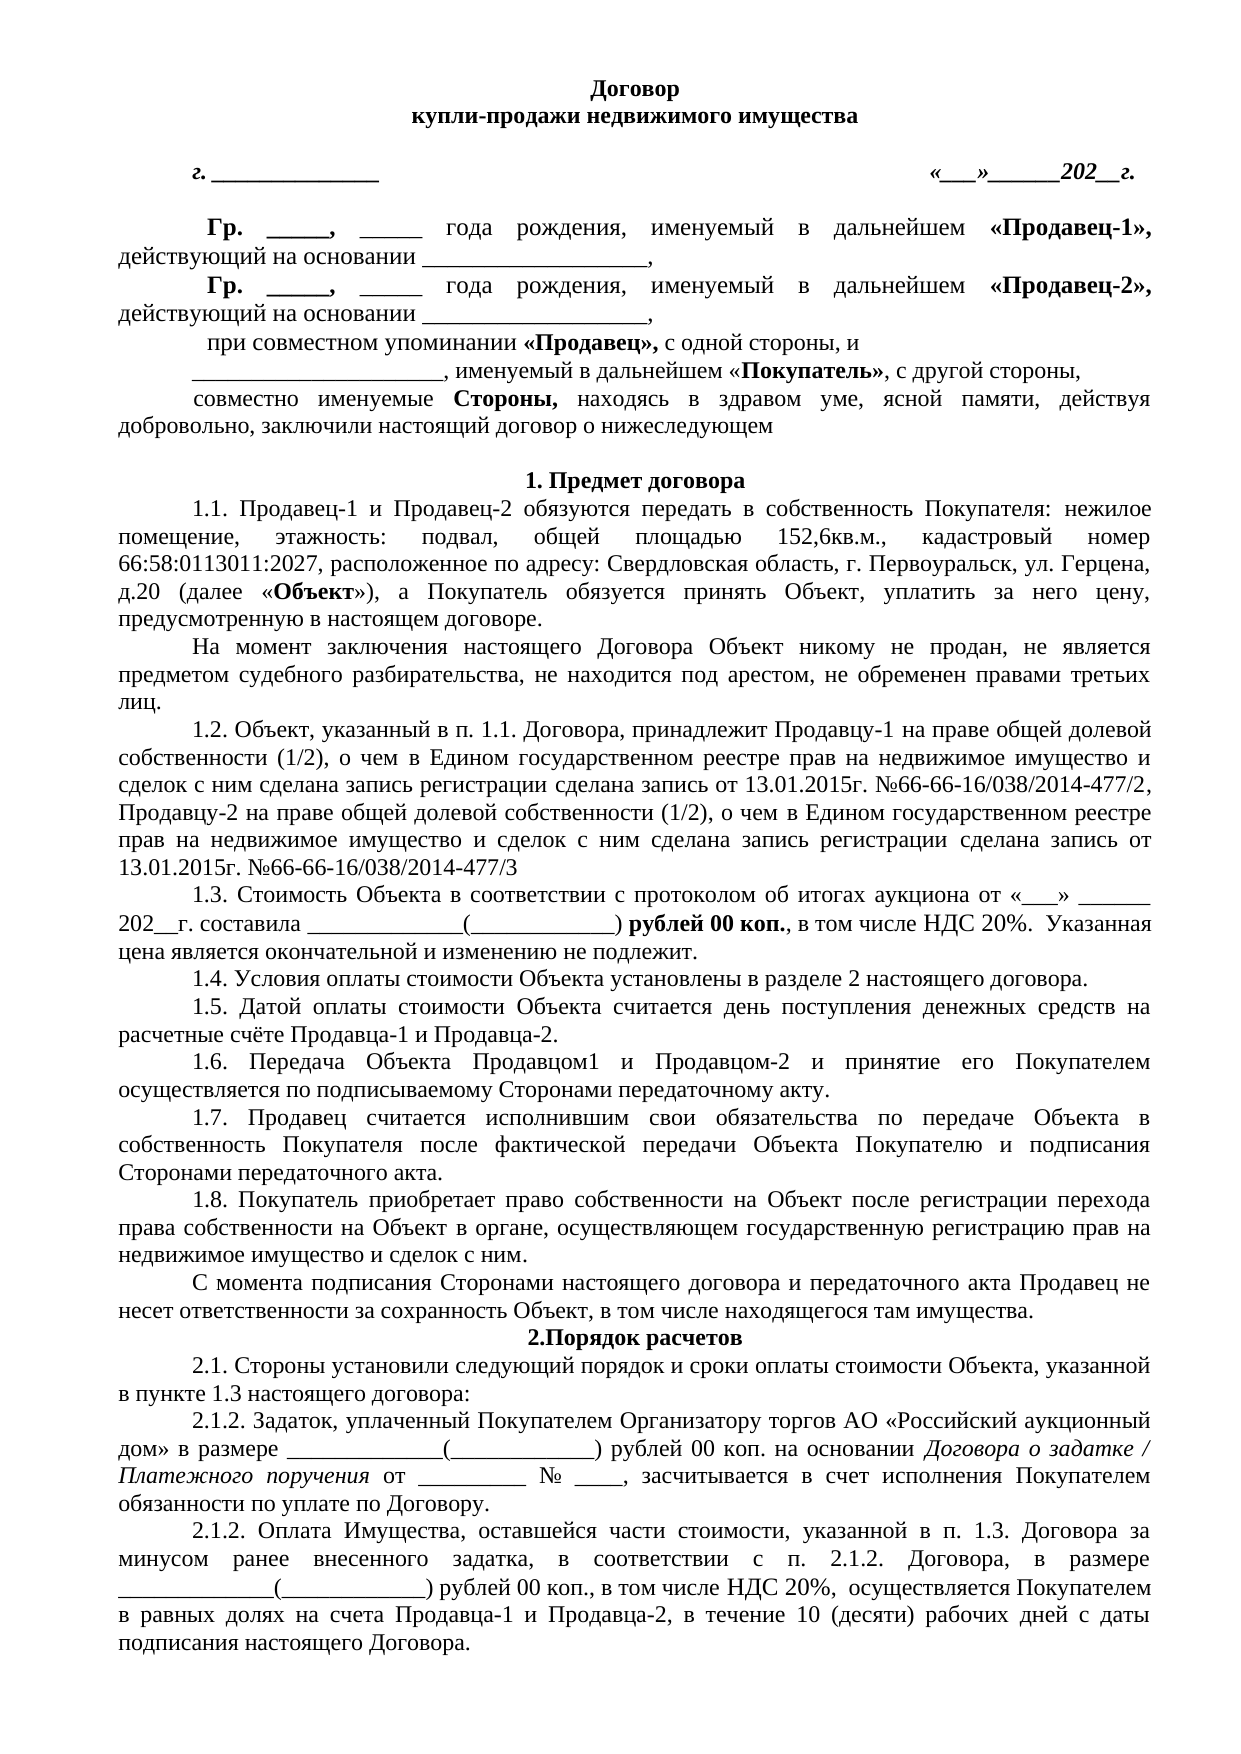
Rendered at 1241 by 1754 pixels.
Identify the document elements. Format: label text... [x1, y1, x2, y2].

text 1.8. Покупатель приобретает право собственности на Объект после регистрации перехода права собственности на Объект в органе, осуществляющем государственную регистрацию прав на недвижимое имущество и сделок с ним. [118, 1185, 1152, 1268]
text С момента подписания Сторонами настоящего договора и передаточного акта Продавец не несет ответственности за сохранность Объект, в том числе находящегося там имущества. [118, 1268, 1152, 1323]
text Договор [118, 74, 1152, 101]
text 1. Предмет договора [118, 466, 1152, 494]
text 1.7. Продавец считается исполнившим свои обязательства по передаче Объекта в собственность Покупателя после фактической передачи Объекта Покупателю и подписания Сторонами передаточного акта. [118, 1102, 1152, 1185]
text купли-продажи недвижимого имущества [118, 101, 1152, 129]
text 1.4. Условия оплаты стоимости Объекта установлены в разделе 2 настоящего договора. [118, 964, 1152, 992]
text 2.Порядок расчетов [118, 1323, 1152, 1351]
text 2.1. Стороны установили следующий порядок и сроки оплаты стоимости Объекта, указанной в пункте 1.3 настоящего договора: [118, 1351, 1152, 1406]
text совместно именуемые Стороны, находясь в здравом уме, ясной памяти, действуя добровольно, заключили настоящий договор о нижеследующем [118, 384, 1152, 439]
text г. ______________ «___»______202__г. [118, 157, 1152, 184]
text 1.5. Датой оплаты стоимости Объекта считается день поступления денежных средств на расчетные счёте Продавца-1 и Продавца-2. [118, 992, 1152, 1047]
text 1.2. Объект, указанный в п. 1.1. Договора, принадлежит Продавцу-1 на праве общей долевой собственности (1/2), о чем в Едином государственном реестре прав на недвижимое имущество и сделок с ним сделана запись регистрации сделана запись от 13.01.2015г. №66-66-16/038/2014-477/2, Продавцу-2 на праве общей долевой собственности (1/2), о чем в Едином государственном реестре прав на недвижимое имущество и сделок с ним сделана запись регистрации сделана запись от 13.01.2015г. №66-66-16/038/2014-477/3 [118, 715, 1152, 881]
text 1.6. Передача Объекта Продавцом1 и Продавцом-2 и принятие его Покупателем осуществляется по подписываемому Сторонами передаточному акту. [118, 1047, 1152, 1102]
text при совместном упоминании «Продавец», с одной стороны, и [118, 327, 1152, 356]
text _____________________, именуемый в дальнейшем «Покупатель», с другой стороны, [118, 356, 1152, 384]
text 1.1. Продавец-1 и Продавец-2 обязуются передать в собственность Покупателя: нежилое помещение, этажность: подвал, общей площадью 152,6кв.м., кадастровый номер 66:58:0113011:2027, расположенное по адресу: Свердловская область, г. Первоуральск, ул. Герцена, д.20 (далее «Объект»), а Покупатель обязуется принять Объект, уплатить за него цену, предусмотренную в настоящем договоре. [118, 494, 1152, 632]
text 2.1.2. Задаток, уплаченный Покупателем Организатору торгов АО «Российский аукционный дом» в размере _____________(____________) рублей 00 коп. на основании Договора о задатке / Платежного поручения от _________ № ____, засчитывается в счет исполнения Покупателем обязанности по уплате по Договору. [118, 1406, 1152, 1517]
text На момент заключения настоящего Договора Объект никому не продан, не является предметом судебного разбирательства, не находится под арестом, не обременен правами третьих лиц. [118, 632, 1152, 715]
text 2.1.2. Оплата Имущества, оставшейся части стоимости, указанной в п. 1.3. Договора за минусом ранее внесенного задатка, в соответствии с п. 2.1.2. Договора, в размере _____________(____________) рублей 00 коп., в том числе НДС 20%, осуществляется Покупателем в равных долях на счета Продавца-1 и Продавца-2, в течение 10 (десяти) рабочих дней с даты подписания настоящего Договора. [118, 1517, 1152, 1656]
text Гр. _____, _____ года рождения, именуемый в дальнейшем «Продавец-2», действующий на основании __________________, [118, 270, 1152, 327]
text 1.3. Стоимость Объекта в соответствии с протоколом об итогах аукциона от «___» ______ 202__г. составила _____________(____________) рублей 00 коп., в том числе НДС 20%. Указанная цена является окончательной и изменению не подлежит. [118, 881, 1152, 964]
text Гр. _____, _____ года рождения, именуемый в дальнейшем «Продавец-1», действующий на основании __________________, [118, 212, 1152, 270]
